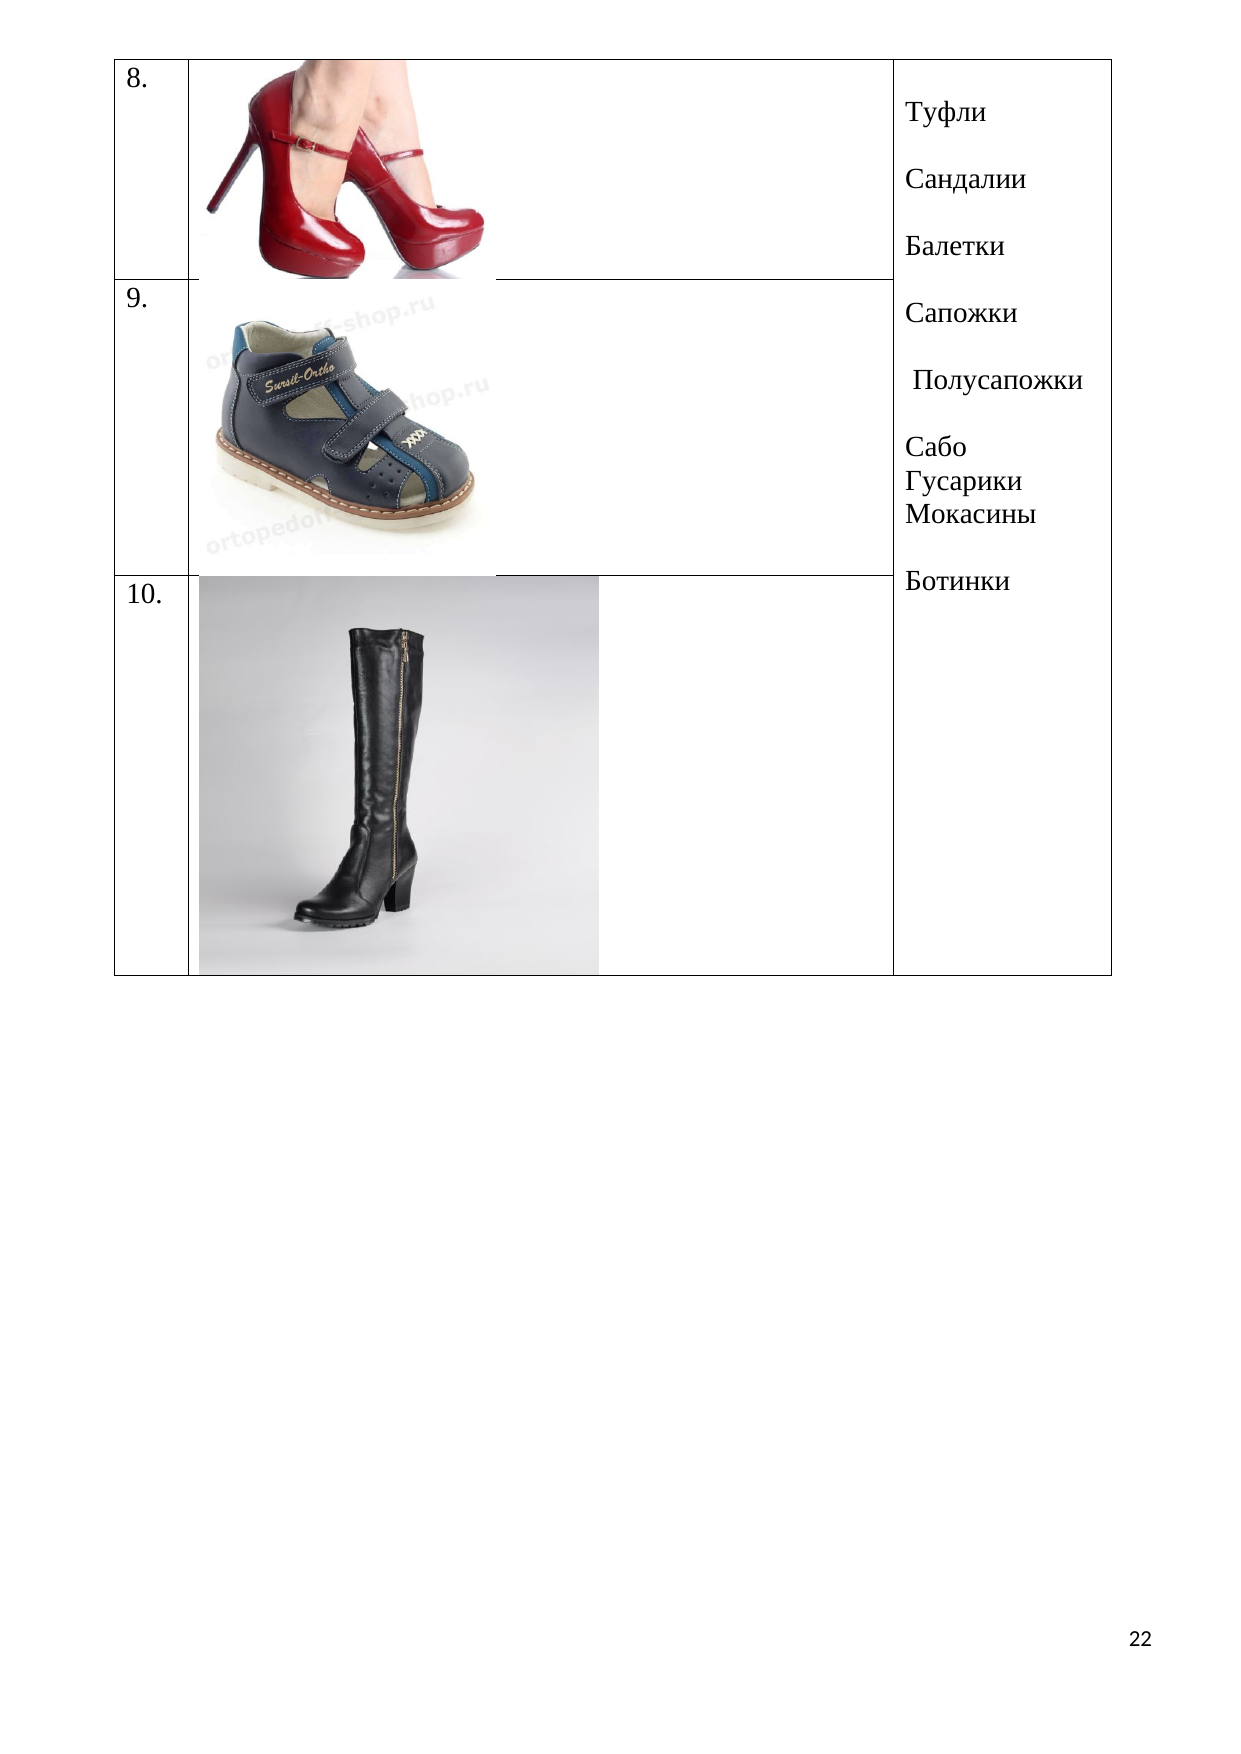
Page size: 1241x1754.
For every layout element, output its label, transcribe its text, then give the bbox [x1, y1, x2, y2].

table_cell [496, 280, 893, 575]
table_cell 9. [115, 280, 188, 575]
table_cell 8. [115, 60, 188, 279]
picture [199, 60, 599, 975]
table_cell 10. [115, 576, 188, 975]
table_cell [189, 280, 199, 575]
table_cell [492, 60, 893, 279]
table_cell [189, 60, 199, 279]
table_cell [599, 576, 893, 975]
table_cell [189, 576, 199, 975]
